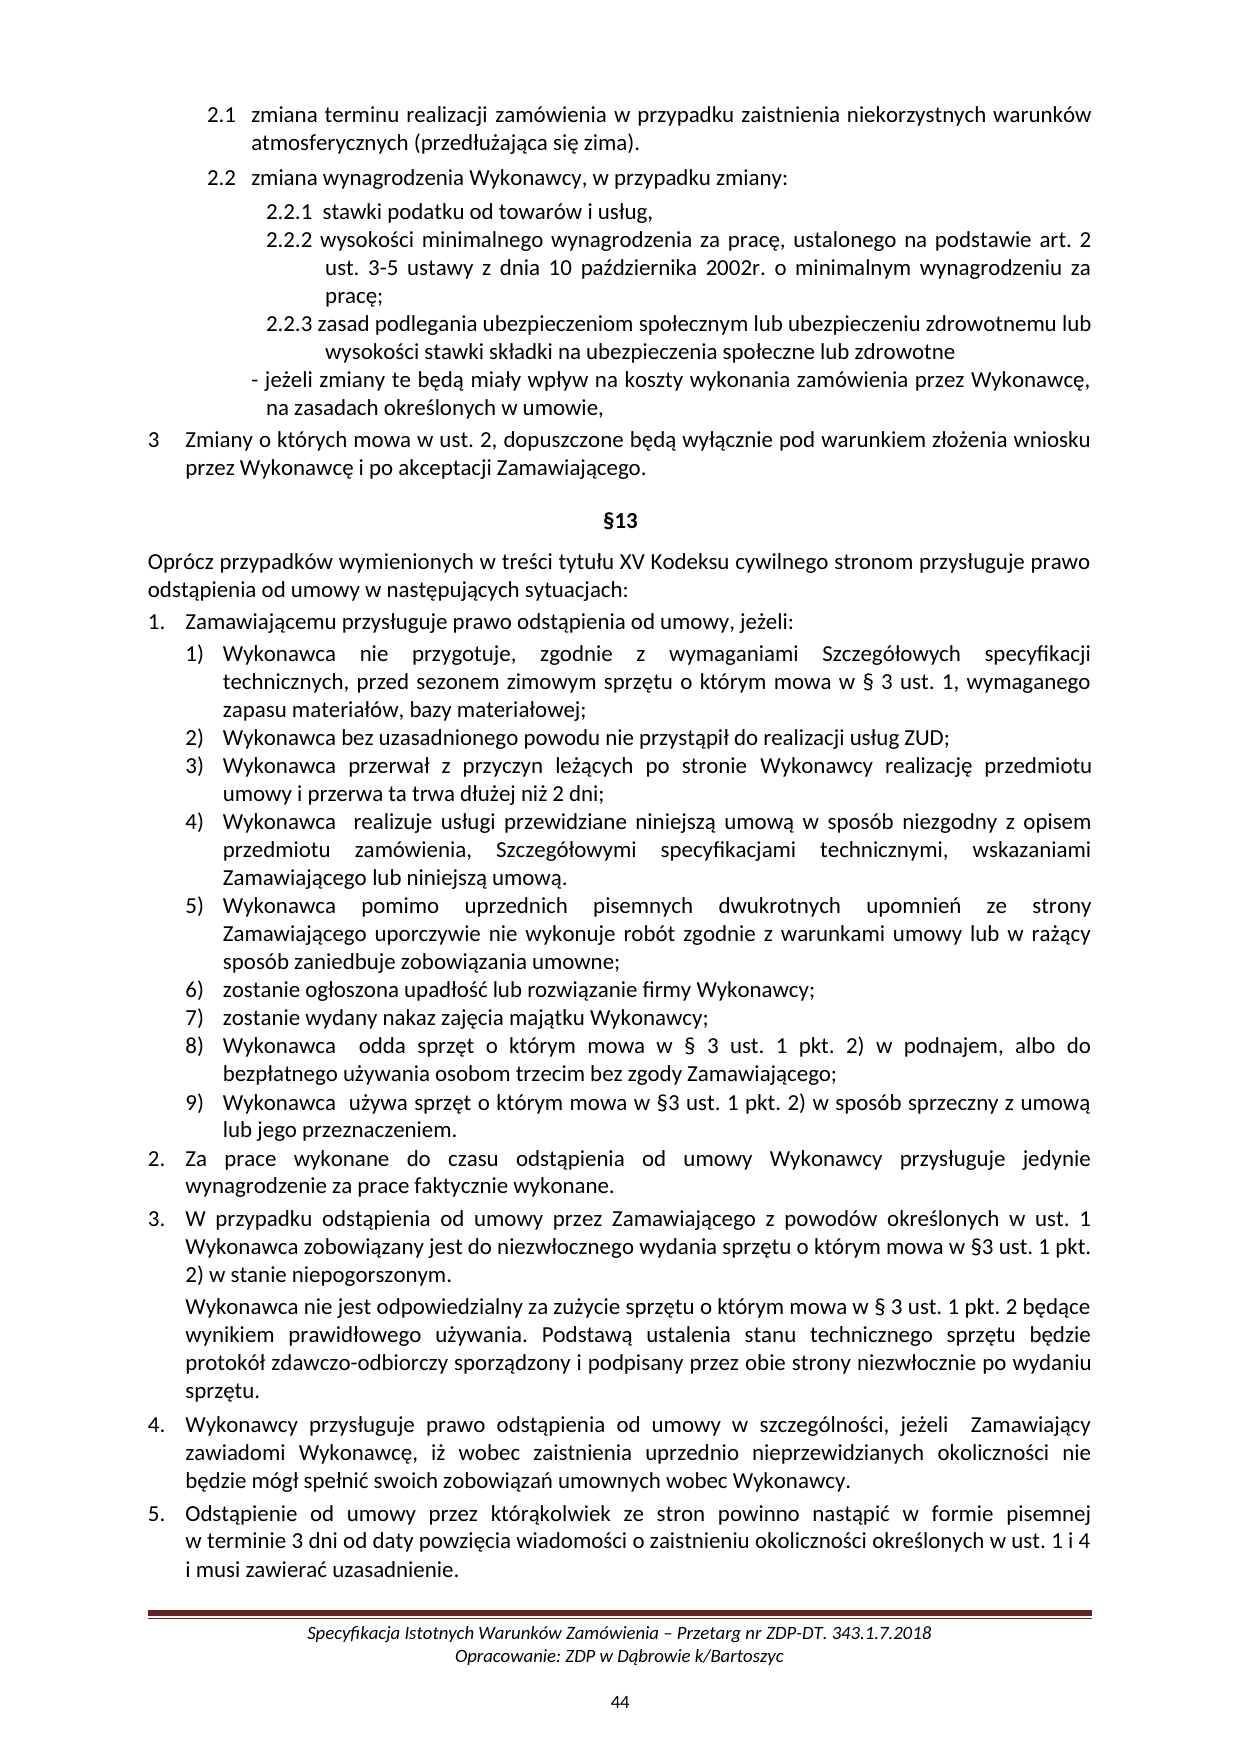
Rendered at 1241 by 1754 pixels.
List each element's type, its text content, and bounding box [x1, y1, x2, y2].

text Wykonawca nie jest odpowiedzialny za zużycie sprzętu o którym mowa w § 3 ust. 1 pkt. 2 będące wynikiem prawidłowego używania. Podstawą ustalenia stanu technicznego sprzętu będzie protokół zdawczo-odbiorczy sporządzony i podpisany przez obie strony niezwłocznie po wydaniu sprzętu. [185, 1292, 1092, 1404]
list zmiana terminu realizacji zamówienia w przypadku zaistnienia niekorzystnych warunków atmosferycznych (przedłużająca się zima). [207, 100, 1092, 156]
list zostanie ogłoszona upadłość lub rozwiązanie firmy Wykonawcy; [185, 976, 1092, 1003]
list Wykonawca używa sprzęt o którym mowa w §3 ust. 1 pkt. 2) w sposób sprzeczny z umową lub jego przeznaczeniem. [185, 1088, 1092, 1144]
text 2.2.2 wysokości minimalnego wynagrodzenia za pracę, ustalonego na podstawie art. 2 ust. 3-5 ustawy z dnia 10 października 2002r. o minimalnym wynagrodzeniu za pracę; [266, 225, 1092, 309]
list Zmiany o których mowa w ust. 2, dopuszczone będą wyłącznie pod warunkiem złożenia wniosku przez Wykonawcę i po akceptacji Zamawiającego. [148, 425, 1092, 481]
list Wykonawca odda sprzęt o którym mowa w § 3 ust. 1 pkt. 2) w podnajem, albo do bezpłatnego używania osobom trzecim bez zgody Zamawiającego; [185, 1032, 1092, 1088]
list Za prace wykonane do czasu odstąpienia od umowy Wykonawcy przysługuje jedynie wynagrodzenie za prace faktycznie wykonane. [148, 1144, 1092, 1200]
text 2.2.1 stawki podatku od towarów i usług, [266, 197, 1092, 225]
list zmiana wynagrodzenia Wykonawcy, w przypadku zmiany: [207, 163, 1092, 191]
text §13 [148, 506, 1092, 534]
list Wykonawca bez uzasadnionego powodu nie przystąpił do realizacji usług ZUD; [185, 723, 1092, 751]
list Wykonawcy przysługuje prawo odstąpienia od umowy w szczególności, jeżeli Zamawiający zawiadomi Wykonawcę, iż wobec zaistnienia uprzednio nieprzewidzianych okoliczności nie będzie mógł spełnić swoich zobowiązań umownych wobec Wykonawcy. [148, 1410, 1092, 1494]
list Odstąpienie od umowy przez którąkolwiek ze stron powinno nastąpić w formie pisemnej w terminie 3 dni od daty powzięcia wiadomości o zaistnieniu okoliczności określonych w ust. 1 i 4 i musi zawierać uzasadnienie. [148, 1499, 1092, 1583]
list Zamawiającemu przysługuje prawo odstąpienia od umowy, jeżeli: [148, 607, 1092, 635]
text - jeżeli zmiany te będą miały wpływ na koszty wykonania zamówienia przez Wykonawcę, na zasadach określonych w umowie, [251, 365, 1092, 421]
list Wykonawca nie przygotuje, zgodnie z wymaganiami Szczegółowych specyfikacji technicznych, przed sezonem zimowym sprzętu o którym mowa w § 3 ust. 1, wymaganego zapasu materiałów, bazy materiałowej; [185, 639, 1092, 723]
list Wykonawca realizuje usługi przewidziane niniejszą umową w sposób niezgodny z opisem przedmiotu zamówienia, Szczegółowymi specyfikacjami technicznymi, wskazaniami Zamawiającego lub niniejszą umową. [185, 807, 1092, 891]
text Oprócz przypadków wymienionych w treści tytułu XV Kodeksu cywilnego stronom przysługuje prawo odstąpienia od umowy w następujących sytuacjach: [148, 547, 1092, 603]
list Wykonawca pomimo uprzednich pisemnych dwukrotnych upomnień ze strony Zamawiającego uporczywie nie wykonuje robót zgodnie z warunkami umowy lub w rażący sposób zaniedbuje zobowiązania umowne; [185, 891, 1092, 976]
list zostanie wydany nakaz zajęcia majątku Wykonawcy; [185, 1003, 1092, 1032]
list Wykonawca przerwał z przyczyn leżących po stronie Wykonawcy realizację przedmiotu umowy i przerwa ta trwa dłużej niż 2 dni; [185, 751, 1092, 807]
list W przypadku odstąpienia od umowy przez Zamawiającego z powodów określonych w ust. 1 Wykonawca zobowiązany jest do niezwłocznego wydania sprzętu o którym mowa w §3 ust. 1 pkt. 2) w stanie niepogorszonym. [148, 1204, 1092, 1288]
text 2.2.3 zasad podlegania ubezpieczeniom społecznym lub ubezpieczeniu zdrowotnemu lub wysokości stawki składki na ubezpieczenia społeczne lub zdrowotne [266, 309, 1092, 365]
